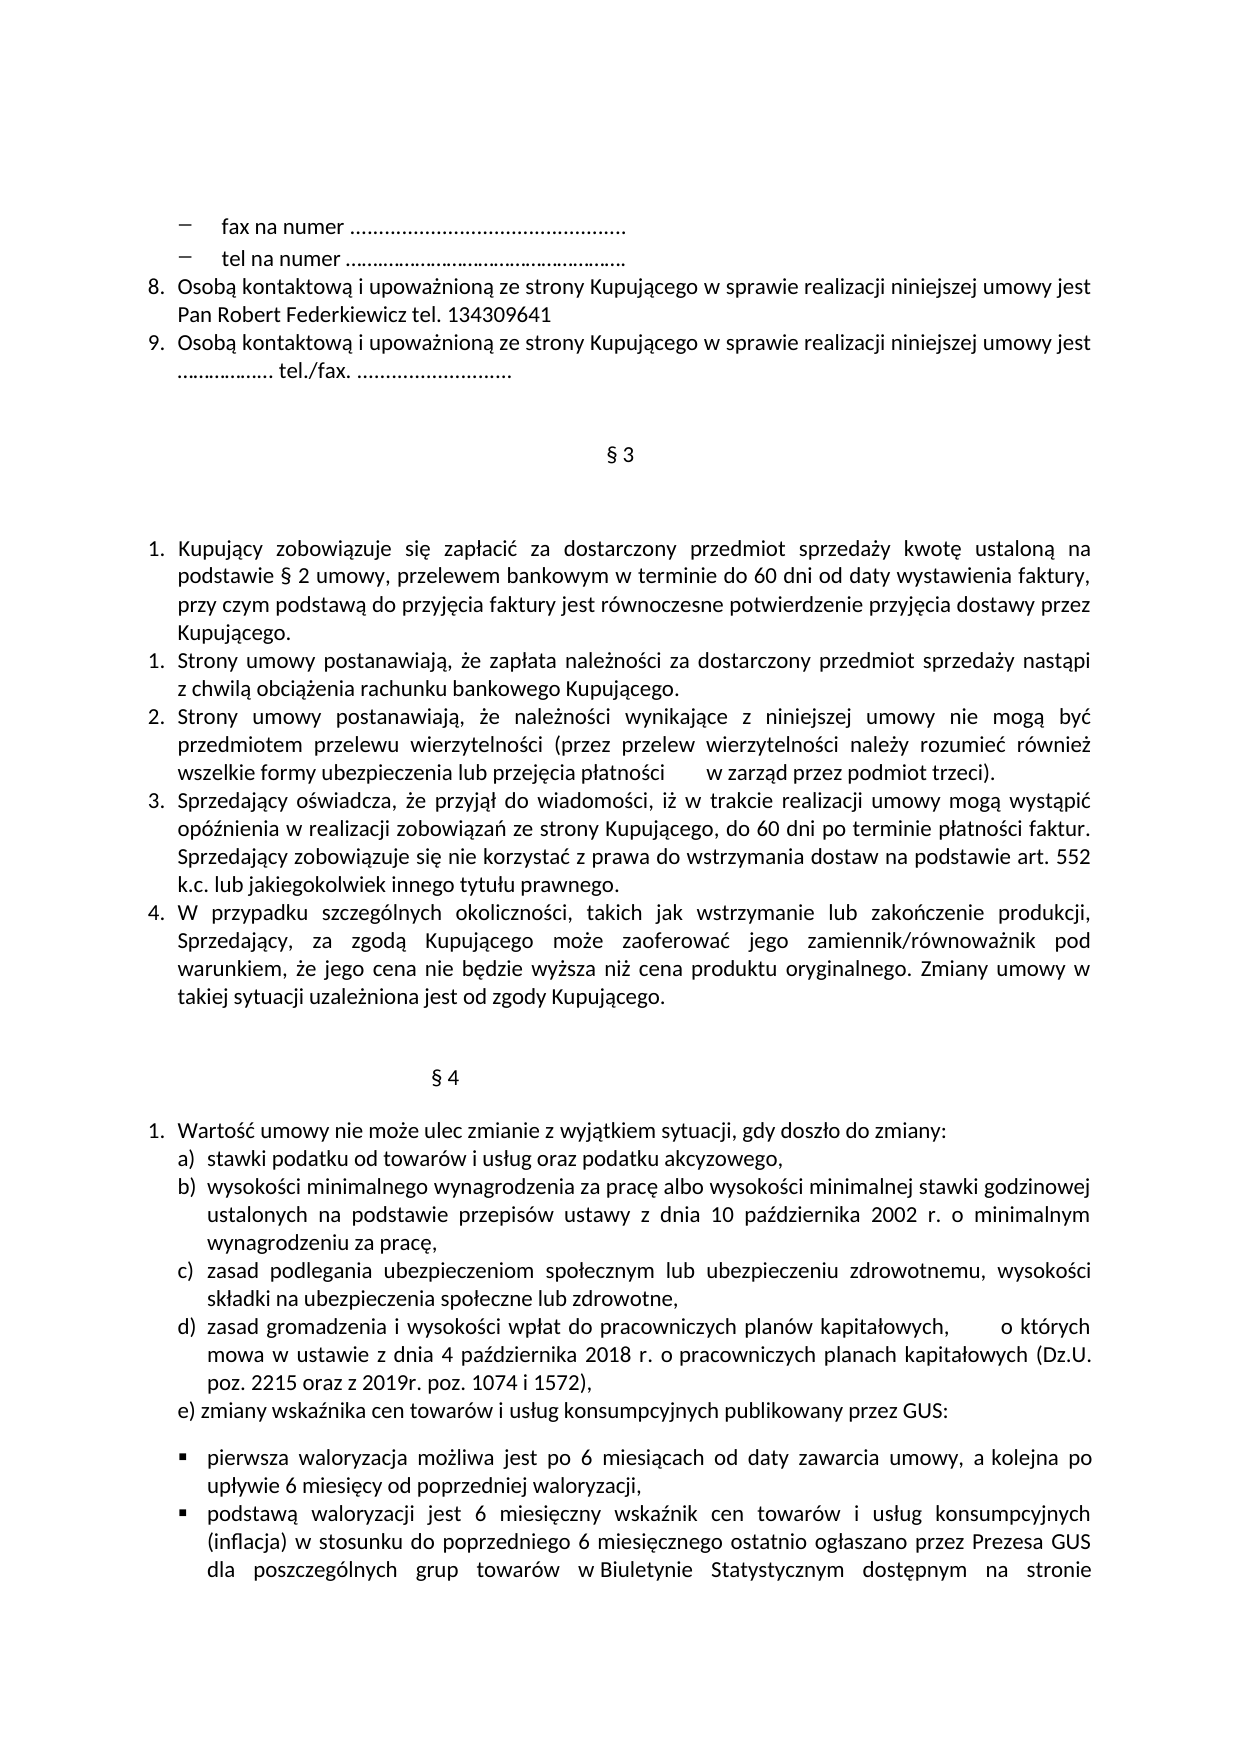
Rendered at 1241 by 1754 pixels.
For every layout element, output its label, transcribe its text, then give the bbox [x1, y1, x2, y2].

list zasad podlegania ubezpieczeniom społecznym lub ubezpieczeniu zdrowotnemu, wysokości składki na ubezpieczenia społeczne lub zdrowotne, [177, 1256, 1092, 1312]
list Strony umowy postanawiają, że zapłata należności za dostarczony przedmiot sprzedaży nastąpi z chwilą obciążenia rachunku bankowego Kupującego. [148, 646, 1092, 702]
list Strony umowy postanawiają, że należności wynikające z niniejszej umowy nie mogą być przedmiotem przelewu wierzytelności (przez przelew wierzytelności należy rozumieć również wszelkie formy ubezpieczenia lub przejęcia płatności w zarząd przez podmiot trzeci). [148, 702, 1092, 786]
text 1. Kupujący zobowiązuje się zapłacić za dostarczony przedmiot sprzedaży kwotę ustaloną na podstawie § 2 umowy, przelewem bankowym w terminie do 60 dni od daty wystawienia faktury, przy czym podstawą do przyjęcia faktury jest równoczesne potwierdzenie przyjęcia dostawy przez Kupującego. [148, 534, 1092, 646]
list zasad gromadzenia i wysokości wpłat do pracowniczych planów kapitałowych, o których mowa w ustawie z dnia 4 października 2018 r. o pracowniczych planach kapitałowych (Dz.U. poz. 2215 oraz z 2019r. poz. 1074 i 1572), [177, 1312, 1092, 1396]
list fax na numer ................................................ [177, 209, 1092, 241]
list stawki podatku od towarów i usług oraz podatku akcyzowego, [177, 1144, 1092, 1172]
list tel na numer …….………………………………………. [177, 241, 1092, 272]
list § 4 [148, 1063, 1092, 1091]
list W przypadku szczególnych okoliczności, takich jak wstrzymanie lub zakończenie produkcji, Sprzedający, za zgodą Kupującego może zaoferować jego zamiennik/równoważnik pod warunkiem, że jego cena nie będzie wyższa niż cena produktu oryginalnego. Zmiany umowy w takiej sytuacji uzależniona jest od zgody Kupującego. [148, 898, 1092, 1010]
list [177, 1499, 1092, 1583]
text e) zmiany wskaźnika cen towarów i usług konsumpcyjnych publikowany przez GUS: [177, 1396, 1092, 1424]
list Sprzedający oświadcza, że przyjął do wiadomości, iż w trakcie realizacji umowy mogą wystąpić opóźnienia w realizacji zobowiązań ze strony Kupującego, do 60 dni po terminie płatności faktur. Sprzedający zobowiązuje się nie korzystać z prawa do wstrzymania dostaw na podstawie art. 552 k.c. lub jakiegokolwiek innego tytułu prawnego. [148, 786, 1092, 898]
text § 3 [148, 440, 1092, 468]
list Osobą kontaktową i upoważnioną ze strony Kupującego w sprawie realizacji niniejszej umowy jest ……………... tel./fax. ........................... [148, 328, 1092, 384]
list Wartość umowy nie może ulec zmianie z wyjątkiem sytuacji, gdy doszło do zmiany: [148, 1116, 1092, 1144]
list wysokości minimalnego wynagrodzenia za pracę albo wysokości minimalnej stawki godzinowej ustalonych na podstawie przepisów ustawy z dnia 10 października 2002 r. o minimalnym wynagrodzeniu za pracę, [177, 1172, 1092, 1256]
list Osobą kontaktową i upoważnioną ze strony Kupującego w sprawie realizacji niniejszej umowy jest Pan Robert Federkiewicz tel. 134309641 [148, 272, 1092, 328]
list pierwsza waloryzacja możliwa jest po 6 miesiącach od daty zawarcia umowy, a kolejna po upływie 6 miesięcy od poprzedniej waloryzacji, [177, 1443, 1092, 1499]
